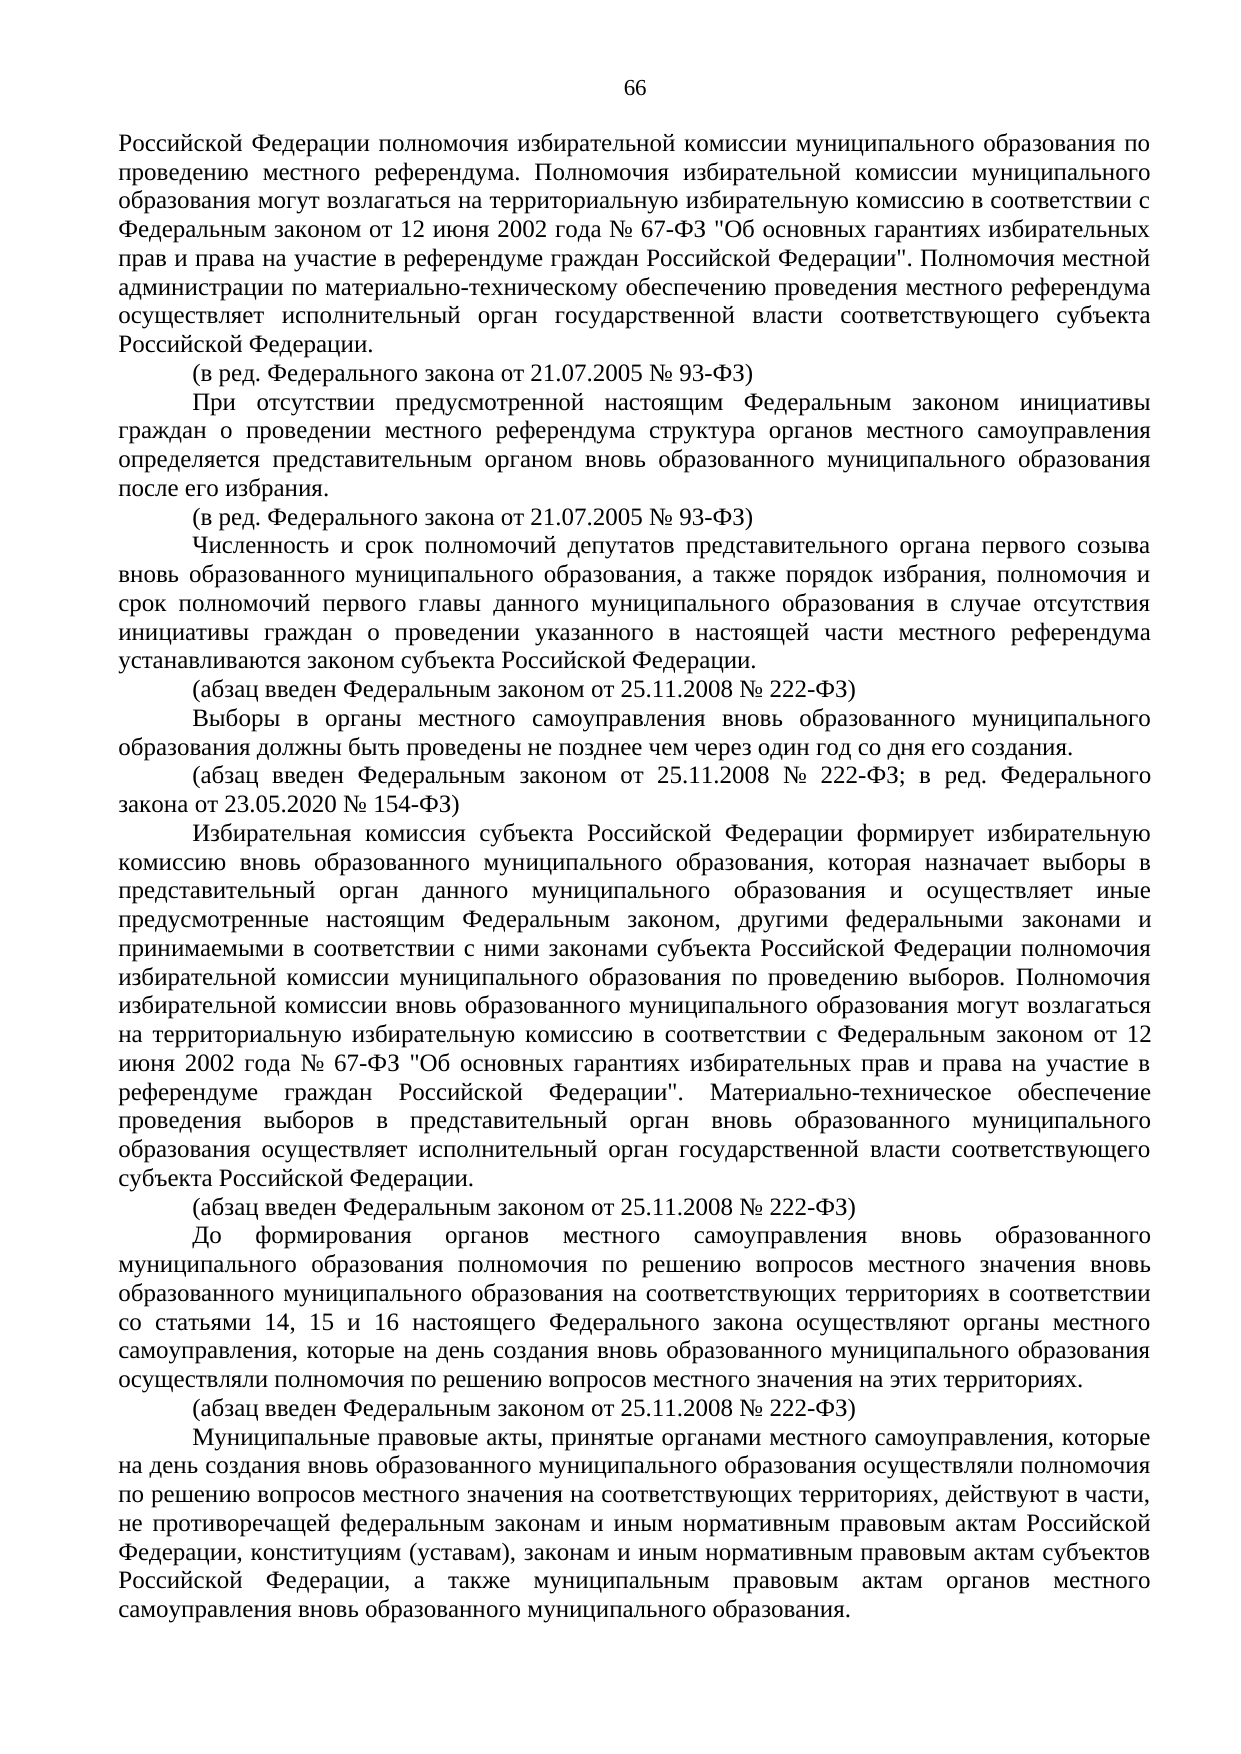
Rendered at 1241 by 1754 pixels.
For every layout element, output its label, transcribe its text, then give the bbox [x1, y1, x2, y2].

text (в ред. Федерального закона от 21.07.2005 № 93-ФЗ) [118, 358, 1152, 387]
text (абзац введен Федеральным законом от 25.11.2008 № 222-ФЗ) [118, 1192, 1152, 1221]
text Избирательная комиссия субъекта Российской Федерации формирует избирательную комиссию вновь образованного муниципального образования, которая назначает выборы в представительный орган данного муниципального образования и осуществляет иные предусмотренные настоящим Федеральным законом, другими федеральными законами и принимаемыми в соответствии с ними законами субъекта Российской Федерации полномочия избирательной комиссии муниципального образования по проведению выборов. Полномочия избирательной комиссии вновь образованного муниципального образования могут возлагаться на территориальную избирательную комиссию в соответствии с Федеральным законом от 12 июня 2002 года № 67-ФЗ "Об основных гарантиях избирательных прав и права на участие в референдуме граждан Российской Федерации". Материально-техническое обеспечение проведения выборов в представительный орган вновь образованного муниципального образования осуществляет исполнительный орган государственной власти соответствующего субъекта Российской Федерации. [118, 818, 1152, 1192]
text При отсутствии предусмотренной настоящим Федеральным законом инициативы граждан о проведении местного референдума структура органов местного самоуправления определяется представительным органом вновь образованного муниципального образования после его избрания. [118, 387, 1152, 502]
text (абзац введен Федеральным законом от 25.11.2008 № 222-ФЗ; в ред. Федерального закона от 23.05.2020 № 154-ФЗ) [118, 761, 1152, 818]
text (в ред. Федерального закона от 21.07.2005 № 93-ФЗ) [118, 502, 1152, 531]
text (абзац введен Федеральным законом от 25.11.2008 № 222-ФЗ) [118, 674, 1152, 703]
text Численность и срок полномочий депутатов представительного органа первого созыва вновь образованного муниципального образования, а также порядок избрания, полномочия и срок полномочий первого главы данного муниципального образования в случае отсутствия инициативы граждан о проведении указанного в настоящей части местного референдума устанавливаются законом субъекта Российской Федерации. [118, 531, 1152, 674]
text Выборы в органы местного самоуправления вновь образованного муниципального образования должны быть проведены не позднее чем через один год со дня его создания. [118, 703, 1152, 761]
text Муниципальные правовые акты, принятые органами местного самоуправления, которые на день создания вновь образованного муниципального образования осуществляли полномочия по решению вопросов местного значения на соответствующих территориях, действуют в части, не противоречащей федеральным законам и иным нормативным правовым актам Российской Федерации, конституциям (уставам), законам и иным нормативным правовым актам субъектов Российской Федерации, а также муниципальным правовым актам органов местного самоуправления вновь образованного муниципального образования. [118, 1422, 1152, 1623]
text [118, 128, 1152, 358]
text (абзац введен Федеральным законом от 25.11.2008 № 222-ФЗ) [118, 1393, 1152, 1422]
text До формирования органов местного самоуправления вновь образованного муниципального образования полномочия по решению вопросов местного значения вновь образованного муниципального образования на соответствующих территориях в соответствии со статьями 14, 15 и 16 настоящего Федерального закона осуществляют органы местного самоуправления, которые на день создания вновь образованного муниципального образования осуществляли полномочия по решению вопросов местного значения на этих территориях. [118, 1221, 1152, 1393]
